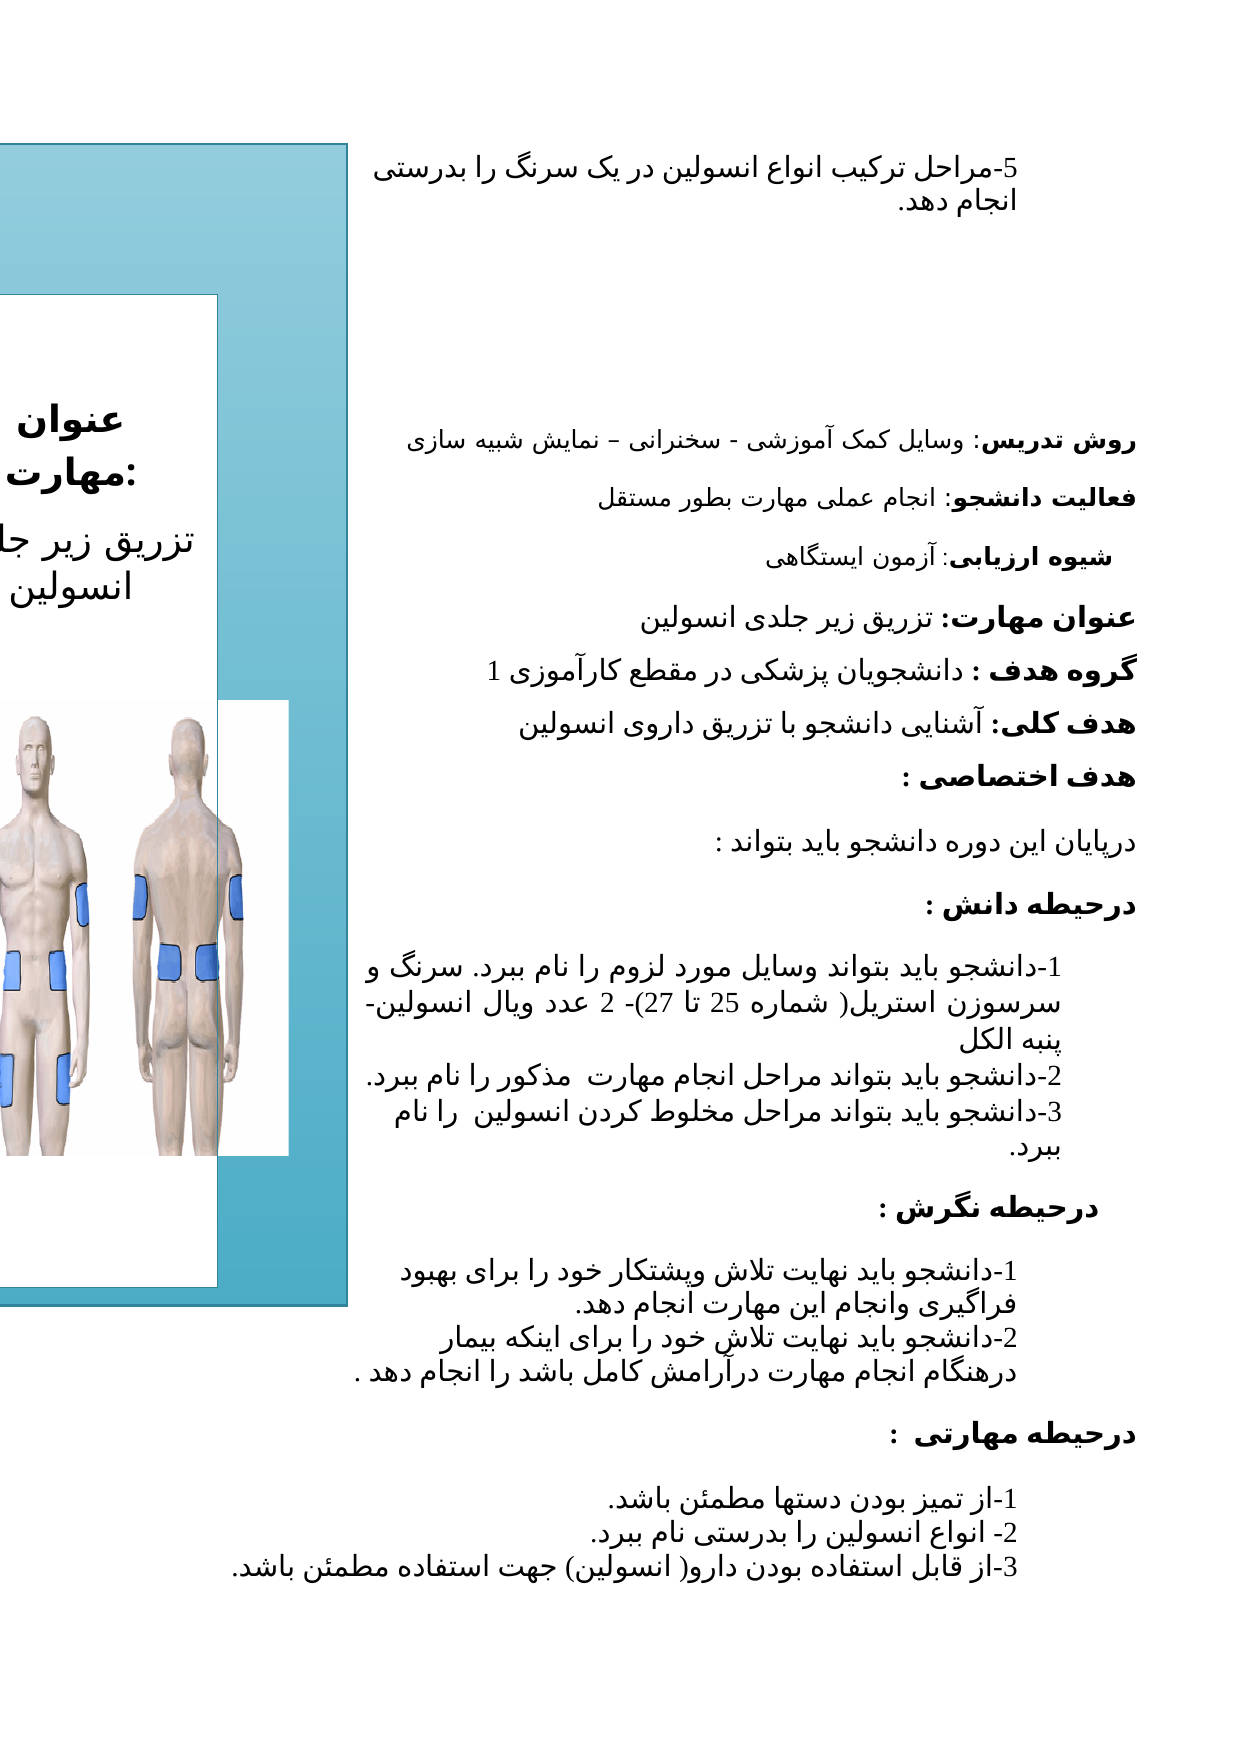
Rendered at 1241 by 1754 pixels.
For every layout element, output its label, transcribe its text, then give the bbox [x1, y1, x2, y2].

text درپایان این دوره دانشجو باید بتواند : [348, 824, 1137, 858]
list 2-دانشجو باید نهایت تلاش خود را برای اینکه بیمار درهنگام انجام مهارت درآرامش کامل باشد را انجام دهد . [0, 1320, 1018, 1387]
list 3-دانشجو باید بتواند مراحل مخلوط کردن انسولین را نام ببرد. [348, 1094, 1062, 1161]
text شیوه ارزیابی: آزمون ایستگاهی [348, 542, 1137, 571]
list 2-دانشجو باید بتواند مراحل انجام مهارت مذکور را نام ببرد. [348, 1058, 1062, 1091]
text عنوان مهارت: تزریق زیر جلدی انسولین [348, 600, 1137, 634]
text هدف اختصاصی : [348, 759, 1137, 792]
text گروه هدف : دانشجویان پزشکی در مقطع کارآموزی 1 [348, 653, 1137, 687]
text درحیطه دانش : [348, 887, 1137, 920]
list 2- انواع انسولین را بدرستی نام ببرد. [0, 1515, 1018, 1549]
list 1-دانشجو باید نهایت تلاش وپشتکار خود را برای بهبود فراگیری وانجام این مهارت انجام دهد. [0, 1253, 1018, 1320]
text درحیطه نگرش : [348, 1190, 1099, 1224]
list 5-مراحل ترکیب انواع انسولین در یک سرنگ را بدرستی انجام دهد. [348, 150, 1018, 217]
text روش تدریس: وسایل کمک آموزشی - سخنرانی – نمایش شبیه سازی [348, 425, 1137, 454]
picture [0, 700, 217, 1156]
list 1-از تمیز بودن دستها مطمئن باشد. [0, 1482, 1018, 1515]
picture [218, 700, 289, 1156]
text فعالیت دانشجو: انجام عملی مهارت بطور مستقل [348, 484, 1137, 513]
text درحیطه مهارتی : [0, 1416, 1137, 1450]
text هدف کلی: آشنایی دانشجو با تزریق داروی انسولین [348, 706, 1137, 739]
list 1-دانشجو باید بتواند وسایل مورد لزوم را نام ببرد. سرنگ و سرسوزن استریل( شماره 25 تا 27)- 2 عدد ویال انسولین- پنبه الکل [348, 949, 1062, 1055]
list 3-از قابل استفاده بودن دارو( انسولین) جهت استفاده مطمئن باشد. [0, 1549, 1018, 1582]
